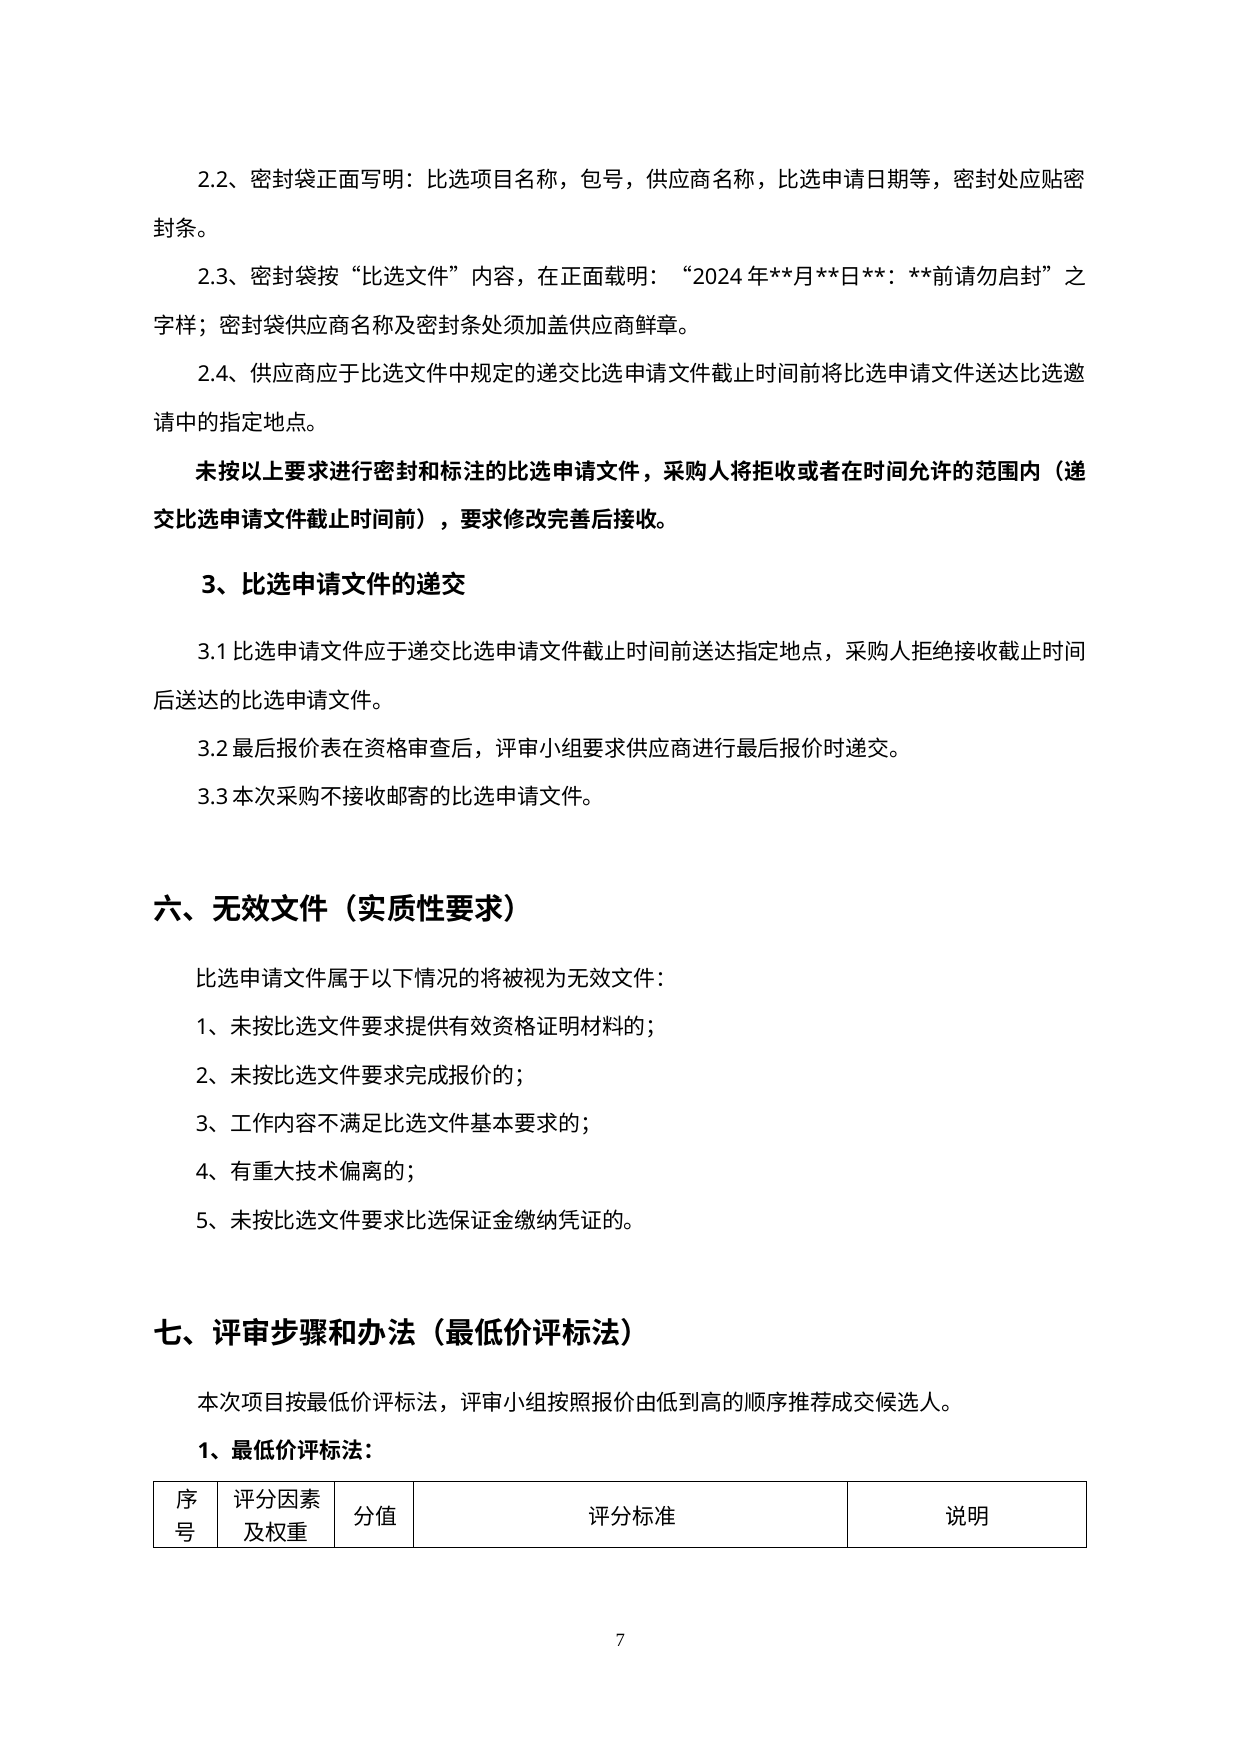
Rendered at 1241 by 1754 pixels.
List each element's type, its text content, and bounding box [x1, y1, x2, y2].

text 3.1比选申请文件应于递交比选申请文件截止时间前送达指定地点，采购人拒绝接收截止时间后送达的比选申请文件。 [153, 633, 1087, 715]
text 1、最低价评标法： [153, 1433, 1087, 1465]
text 3、工作内容不满足比选文件基本要求的； [153, 1106, 1087, 1138]
table_header 序号 [154, 1482, 217, 1547]
text 3、比选申请文件的递交 [153, 550, 1087, 615]
text 3.3本次采购不接收邮寄的比选申请文件。 [153, 779, 1087, 811]
subtitle 六、无效文件（实质性要求） [153, 874, 1087, 939]
text 5、未按比选文件要求比选保证金缴纳凭证的。 [153, 1202, 1087, 1235]
text 4、有重大技术偏离的； [153, 1154, 1087, 1187]
subtitle 七、评审步骤和办法（最低价评标法） [153, 1298, 1087, 1363]
text 未按以上要求进行密封和标注的比选申请文件，采购人将拒收或者在时间允许的范围内（递交比选申请文件截止时间前），要求修改完善后接收。 [153, 453, 1087, 534]
table_header 说明 [848, 1482, 1086, 1547]
text 2.2、密封袋正面写明：比选项目名称，包号，供应商名称，比选申请日期等，密封处应贴密封条。 [153, 162, 1087, 243]
table_header 分值 [335, 1482, 413, 1547]
text 比选申请文件属于以下情况的将被视为无效文件： [153, 961, 1087, 993]
text 2.4、供应商应于比选文件中规定的递交比选申请文件截止时间前将比选申请文件送达比选邀请中的指定地点。 [153, 356, 1087, 437]
table_header 评分因素及权重 [218, 1482, 334, 1547]
text 2、未按比选文件要求完成报价的； [153, 1057, 1087, 1090]
text 3.2最后报价表在资格审查后，评审小组要求供应商进行最后报价时递交。 [153, 731, 1087, 763]
text 2.3、密封袋按“比选文件”内容，在正面载明：“2024年**月**日**：**前请勿启封”之字样；密封袋供应商名称及密封条处须加盖供应商鲜章。 [153, 259, 1087, 340]
table_header 评分标准 [414, 1482, 847, 1547]
text 本次项目按最低价评标法，评审小组按照报价由低到高的顺序推荐成交候选人。 [153, 1384, 1087, 1417]
text 1、未按比选文件要求提供有效资格证明材料的； [153, 1009, 1087, 1042]
